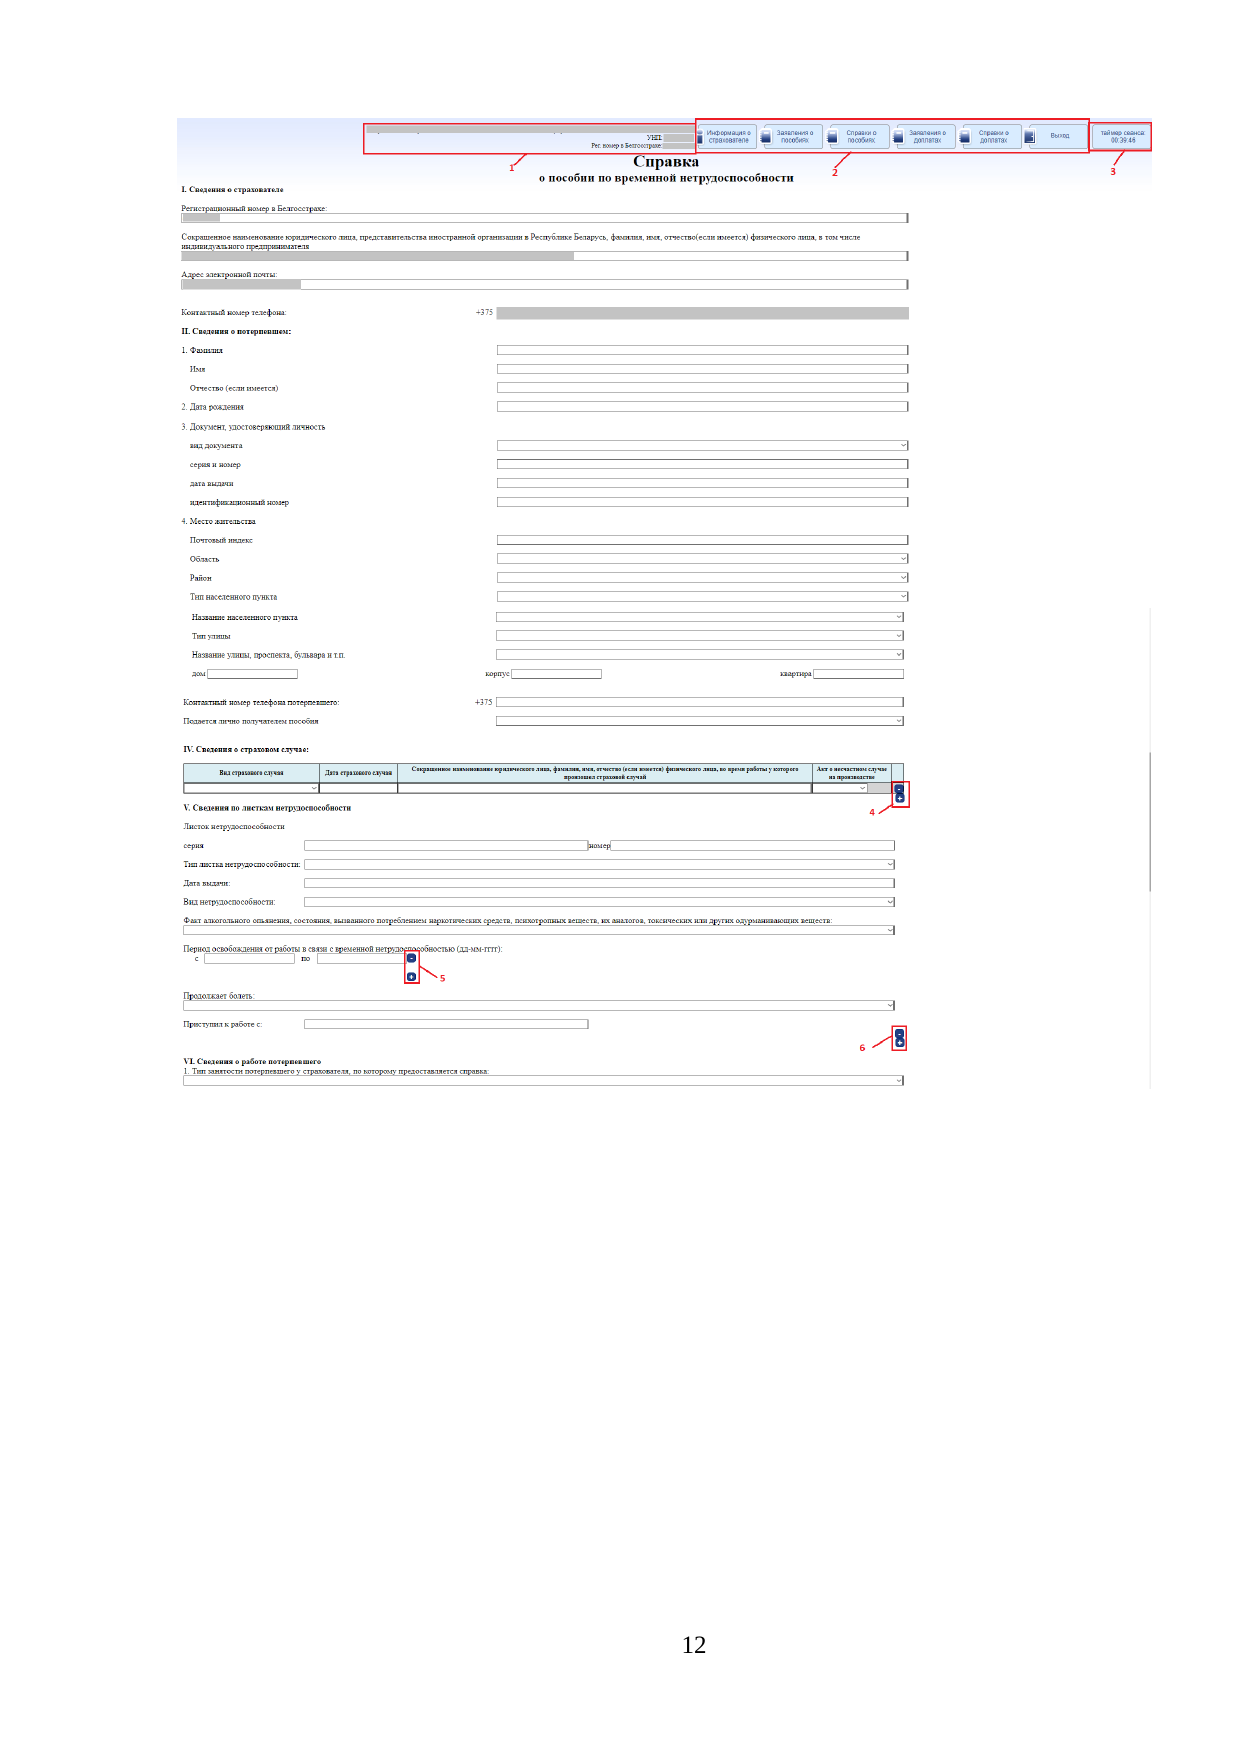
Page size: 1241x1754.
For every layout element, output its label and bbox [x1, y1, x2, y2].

picture [177, 118, 1152, 1089]
